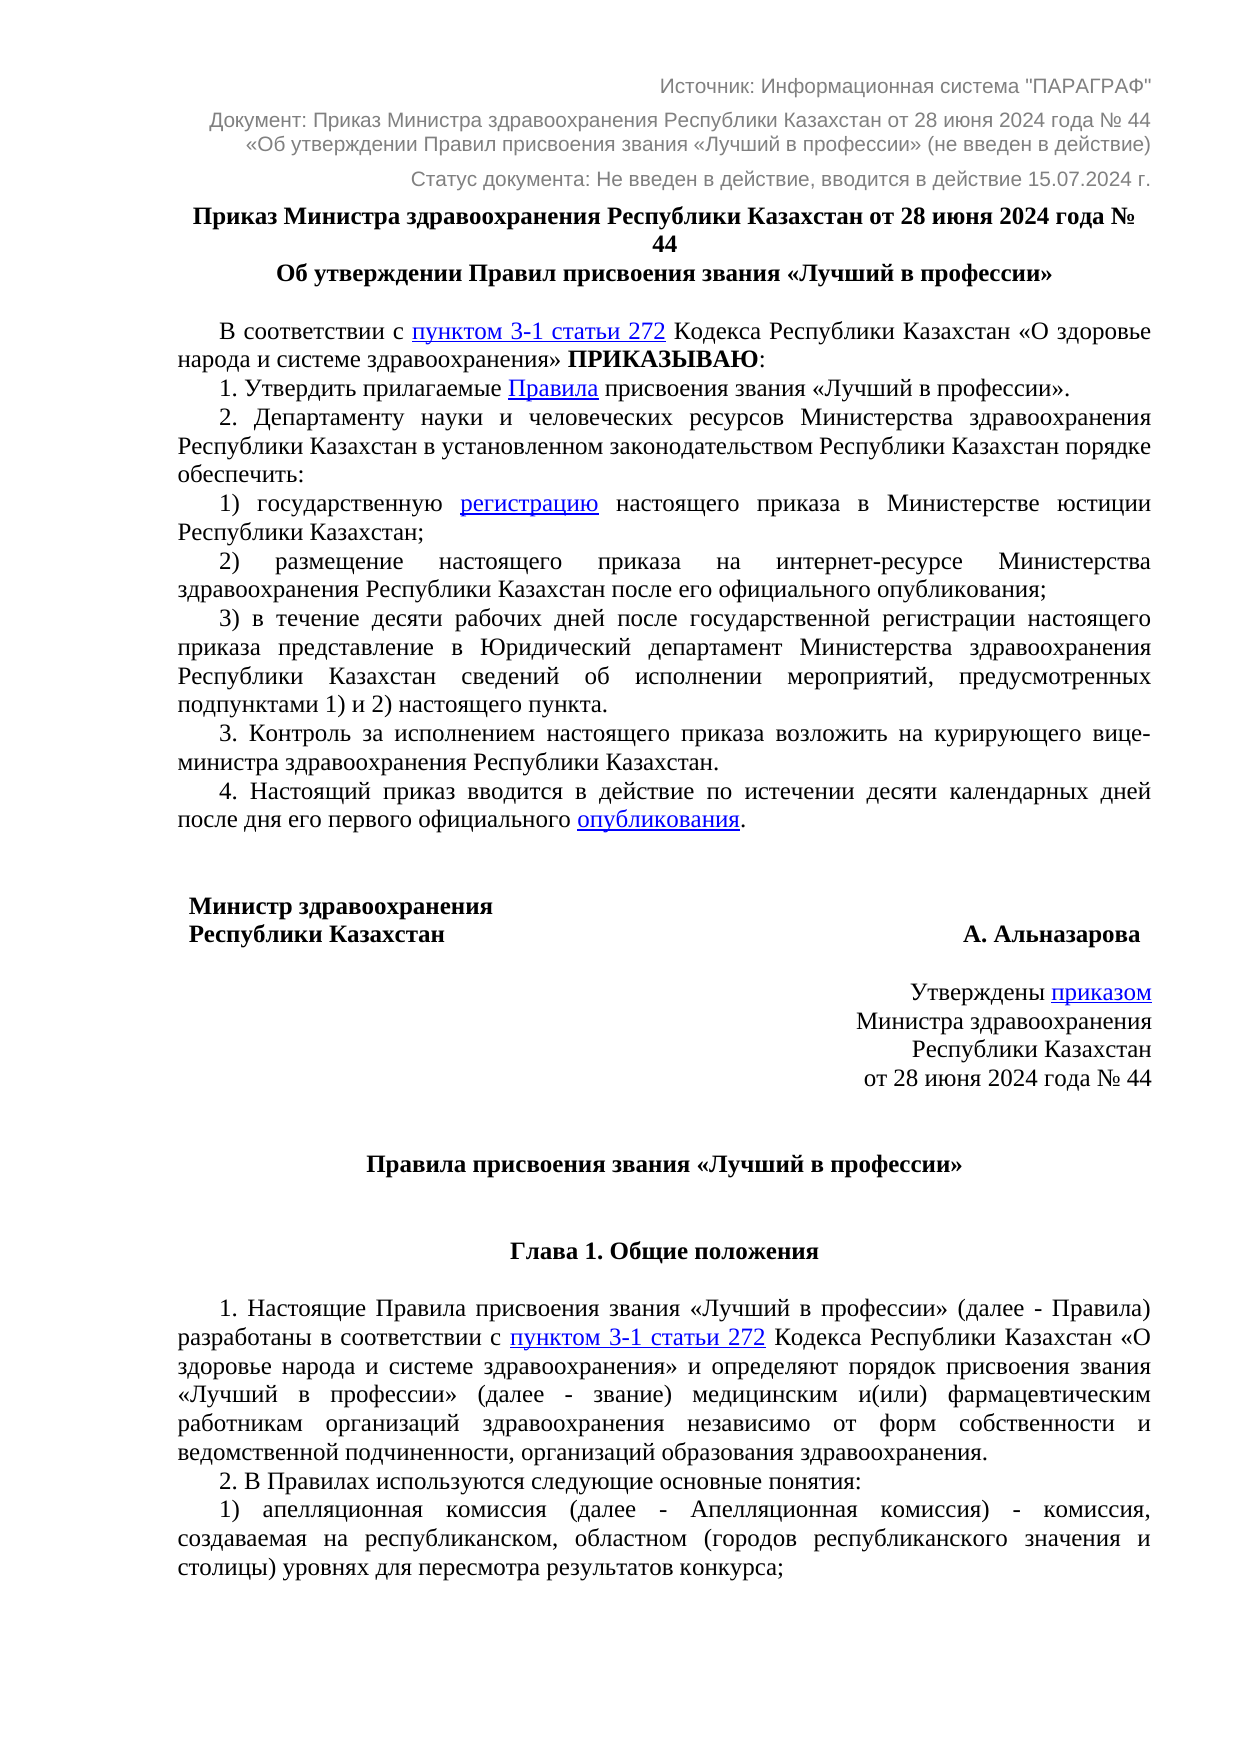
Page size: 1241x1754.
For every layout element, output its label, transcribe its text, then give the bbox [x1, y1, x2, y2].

text 4. Настоящий приказ вводится в действие по истечении десяти календарных дней после дня его первого официального опубликования. [177, 776, 1152, 833]
text 1) государственную регистрацию настоящего приказа в Министерстве юстиции Республики Казахстан; [177, 488, 1152, 546]
text 1) апелляционная комиссия (далее - Апелляционная комиссия) - комиссия, создаваемая на республиканском, областном (городов республиканского значения и столицы) уровнях для пересмотра результатов конкурса; [177, 1494, 1152, 1581]
text Глава 1. Общие положения [177, 1236, 1152, 1264]
text Правила присвоения звания «Лучший в профессии» [177, 1149, 1152, 1178]
text 1. Утвердить прилагаемые Правила присвоения звания «Лучший в профессии». [177, 373, 1152, 402]
text 3) в течение десяти рабочих дней после государственной регистрации настоящего приказа представление в Юридический департамент Министерства здравоохранения Республики Казахстан сведений об исполнении мероприятий, предусмотренных подпунктами 1) и 2) настоящего пункта. [177, 603, 1152, 718]
table_header Министр здравоохранения Республики Казахстан [177, 891, 664, 948]
text Республики Казахстан [177, 1034, 1152, 1063]
text Утверждены приказом [177, 977, 1152, 1006]
text 1. Настоящие Правила присвоения звания «Лучший в профессии» (далее - Правила) разработаны в соответствии с пунктом 3-1 статьи 272 Кодекса Республики Казахстан «О здоровье народа и системе здравоохранения» и определяют порядок присвоения звания «Лучший в профессии» (далее - звание) медицинским и(или) фармацевтическим работникам организаций здравоохранения независимо от форм собственности и ведомственной подчиненности, организаций образования здравоохранения. [177, 1293, 1152, 1466]
text от 28 июня 2024 года № 44 [177, 1063, 1152, 1092]
text Министра здравоохранения [177, 1006, 1152, 1034]
table_header А. Альназарова [664, 891, 1152, 948]
text В соответствии с пунктом 3-1 статьи 272 Кодекса Республики Казахстан «О здоровье народа и системе здравоохранения» ПРИКАЗЫВАЮ: [177, 316, 1152, 373]
text 2. Департаменту науки и человеческих ресурсов Министерства здравоохранения Республики Казахстан в установленном законодательством Республики Казахстан порядке обеспечить: [177, 402, 1152, 488]
text 2. В Правилах используются следующие основные понятия: [177, 1466, 1152, 1494]
text 2) размещение настоящего приказа на интернет-ресурсе Министерства здравоохранения Республики Казахстан после его официального опубликования; [177, 546, 1152, 603]
text Приказ Министра здравоохранения Республики Казахстан от 28 июня 2024 года № 44 Об утверждении Правил присвоения звания «Лучший в профессии» [177, 201, 1152, 287]
text 3. Контроль за исполнением настоящего приказа возложить на курирующего вице-министра здравоохранения Республики Казахстан. [177, 718, 1152, 776]
